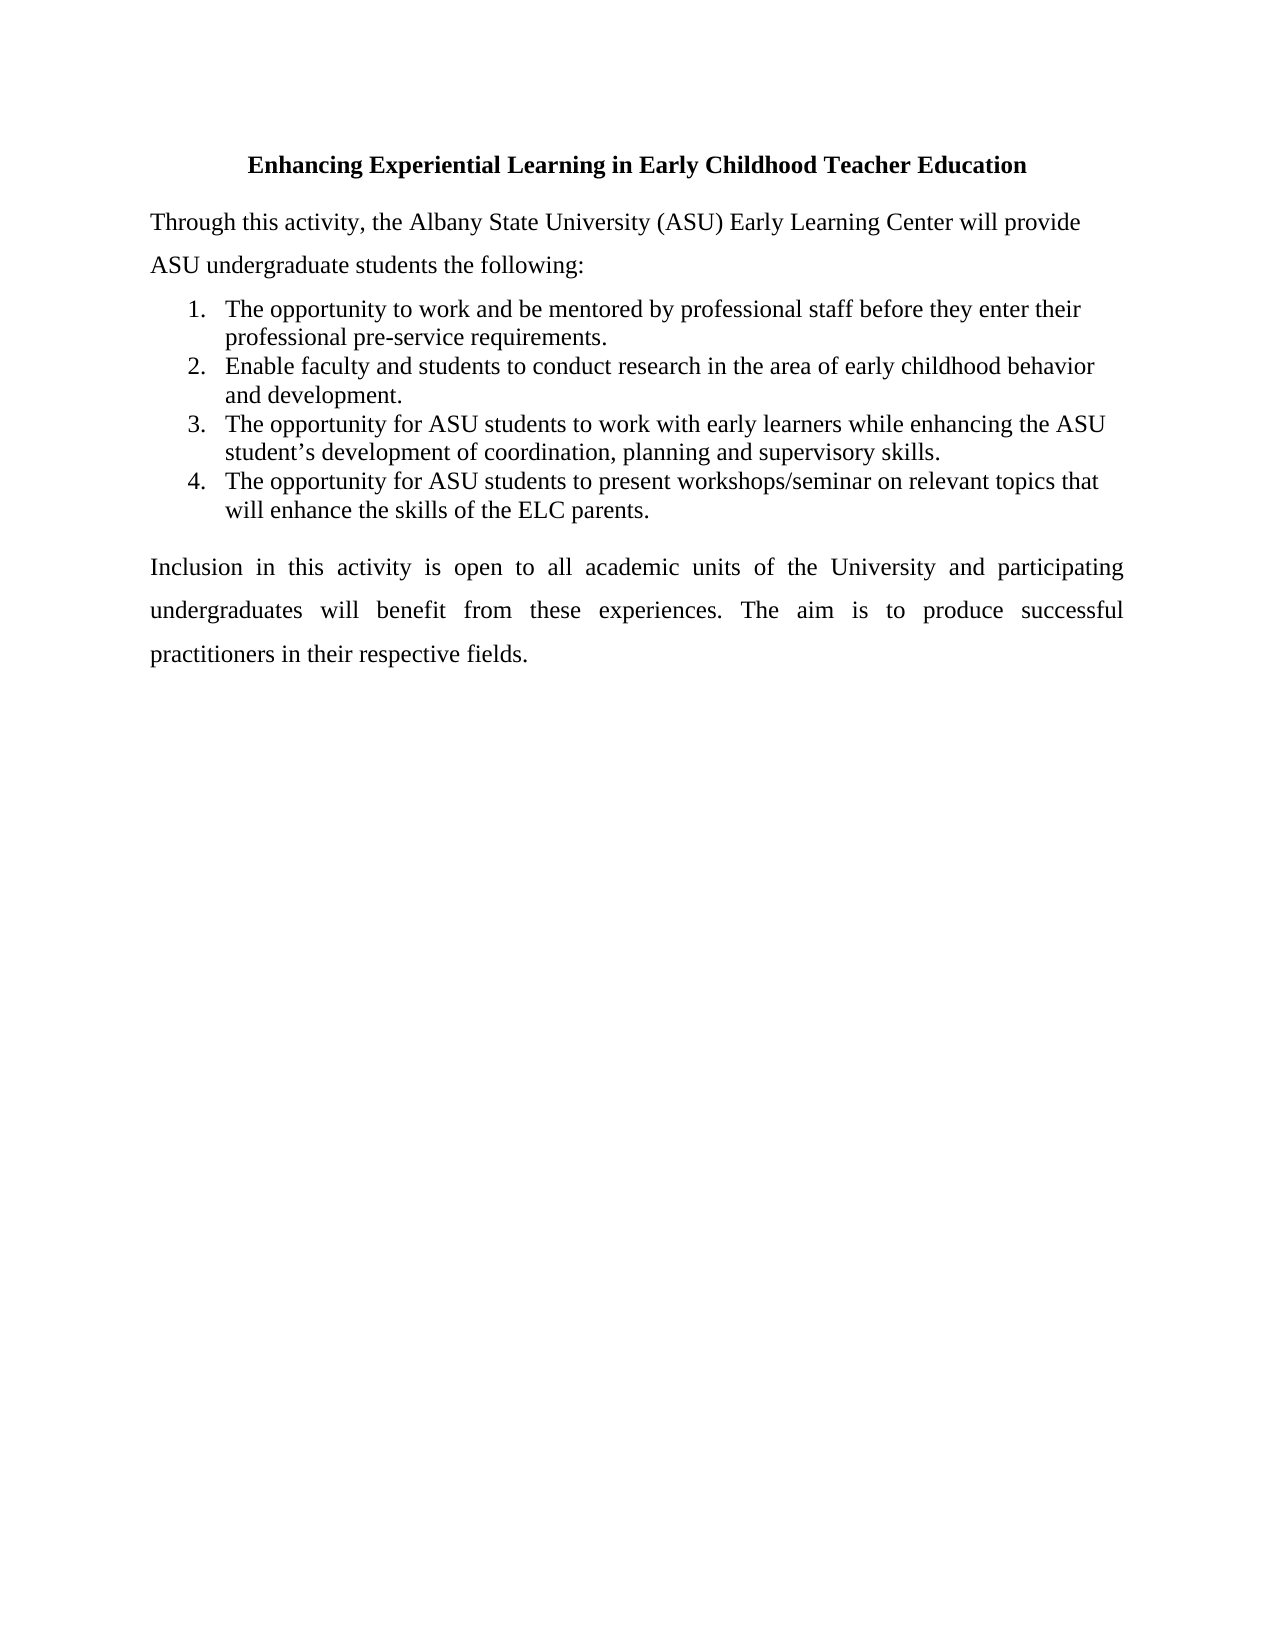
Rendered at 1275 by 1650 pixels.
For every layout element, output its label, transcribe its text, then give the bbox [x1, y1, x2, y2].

list The opportunity for ASU students to work with early learners while enhancing the ASU student’s development of coordination, planning and supervisory skills. [187, 409, 1125, 466]
list Enable faculty and students to conduct research in the area of early childhood behavior and development. [187, 351, 1125, 409]
list The opportunity to work and be mentored by professional staff before they enter their professional pre-service requirements. [187, 294, 1125, 351]
text Through this activity, the Albany State University (ASU) Early Learning Center will provide ASU undergraduate students the following: [150, 207, 1125, 279]
text Enhancing Experiential Learning in Early Childhood Teacher Education [150, 150, 1125, 179]
text Inclusion in this activity is open to all academic units of the University and participating undergraduates will benefit from these experiences. The aim is to produce successful practitioners in their respective fields. [150, 552, 1125, 667]
list The opportunity for ASU students to present workshops/seminar on relevant topics that will enhance the skills of the ELC parents. [187, 466, 1125, 524]
